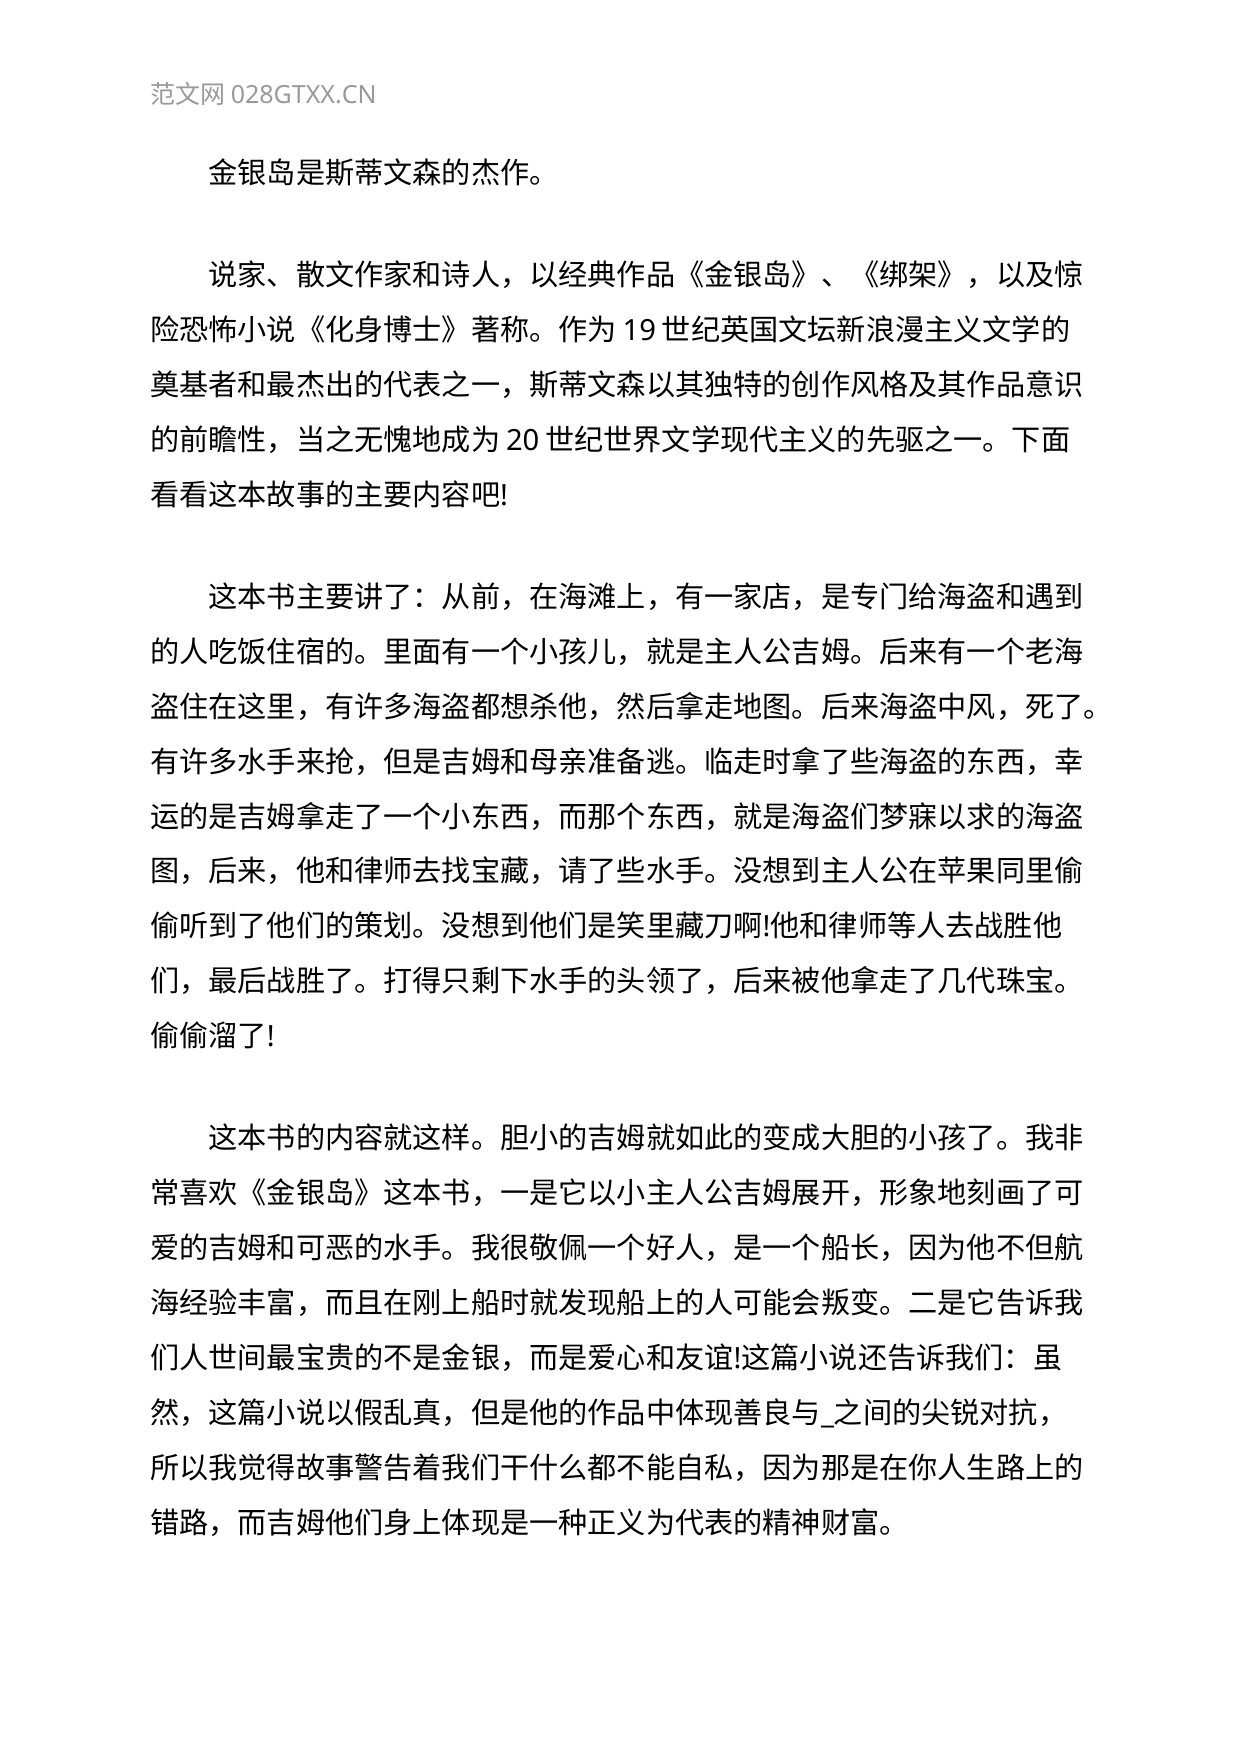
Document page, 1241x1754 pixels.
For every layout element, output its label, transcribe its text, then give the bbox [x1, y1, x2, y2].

text 这本书主要讲了：从前，在海滩上，有一家店，是专门给海盗和遇到的人吃饭住宿的。里面有一个小孩儿，就是主人公吉姆。后来有一个老海盗住在这里，有许多海盗都想杀他，然后拿走地图。后来海盗中风，死了。有许多水手来抢，但是吉姆和母亲准备逃。临走时拿了些海盗的东西，幸运的是吉姆拿走了一个小东西，而那个东西，就是海盗们梦寐以求的海盗图，后来，他和律师去找宝藏，请了些水手。没想到主人公在苹果同里偷偷听到了他们的策划。没想到他们是笑里藏刀啊!他和律师等人去战胜他们，最后战胜了。打得只剩下水手的头领了，后来被他拿走了几代珠宝。偷偷溜了! [150, 573, 1090, 1055]
text 这本书的内容就这样。胆小的吉姆就如此的变成大胆的小孩了。我非常喜欢《金银岛》这本书，一是它以小主人公吉姆展开，形象地刻画了可爱的吉姆和可恶的水手。我很敬佩一个好人，是一个船长，因为他不但航海经验丰富，而且在刚上船时就发现船上的人可能会叛变。二是它告诉我们人世间最宝贵的不是金银，而是爱心和友谊!这篇小说还告诉我们：虽然，这篇小说以假乱真，但是他的作品中体现善良与_之间的尖锐对抗，所以我觉得故事警告着我们干什么都不能自私，因为那是在你人生路上的错路，而吉姆他们身上体现是一种正义为代表的精神财富。 [150, 1115, 1090, 1542]
text 说家、散文作家和诗人，以经典作品《金银岛》、《绑架》，以及惊险恐怖小说《化身博士》著称。作为19世纪英国文坛新浪漫主义文学的奠基者和最杰出的代表之一，斯蒂文森以其独特的创作风格及其作品意识的前瞻性，当之无愧地成为20世纪世界文学现代主义的先驱之一。下面看看这本故事的主要内容吧! [150, 252, 1090, 514]
text 金银岛是斯蒂文森的杰作。 [150, 150, 1090, 192]
